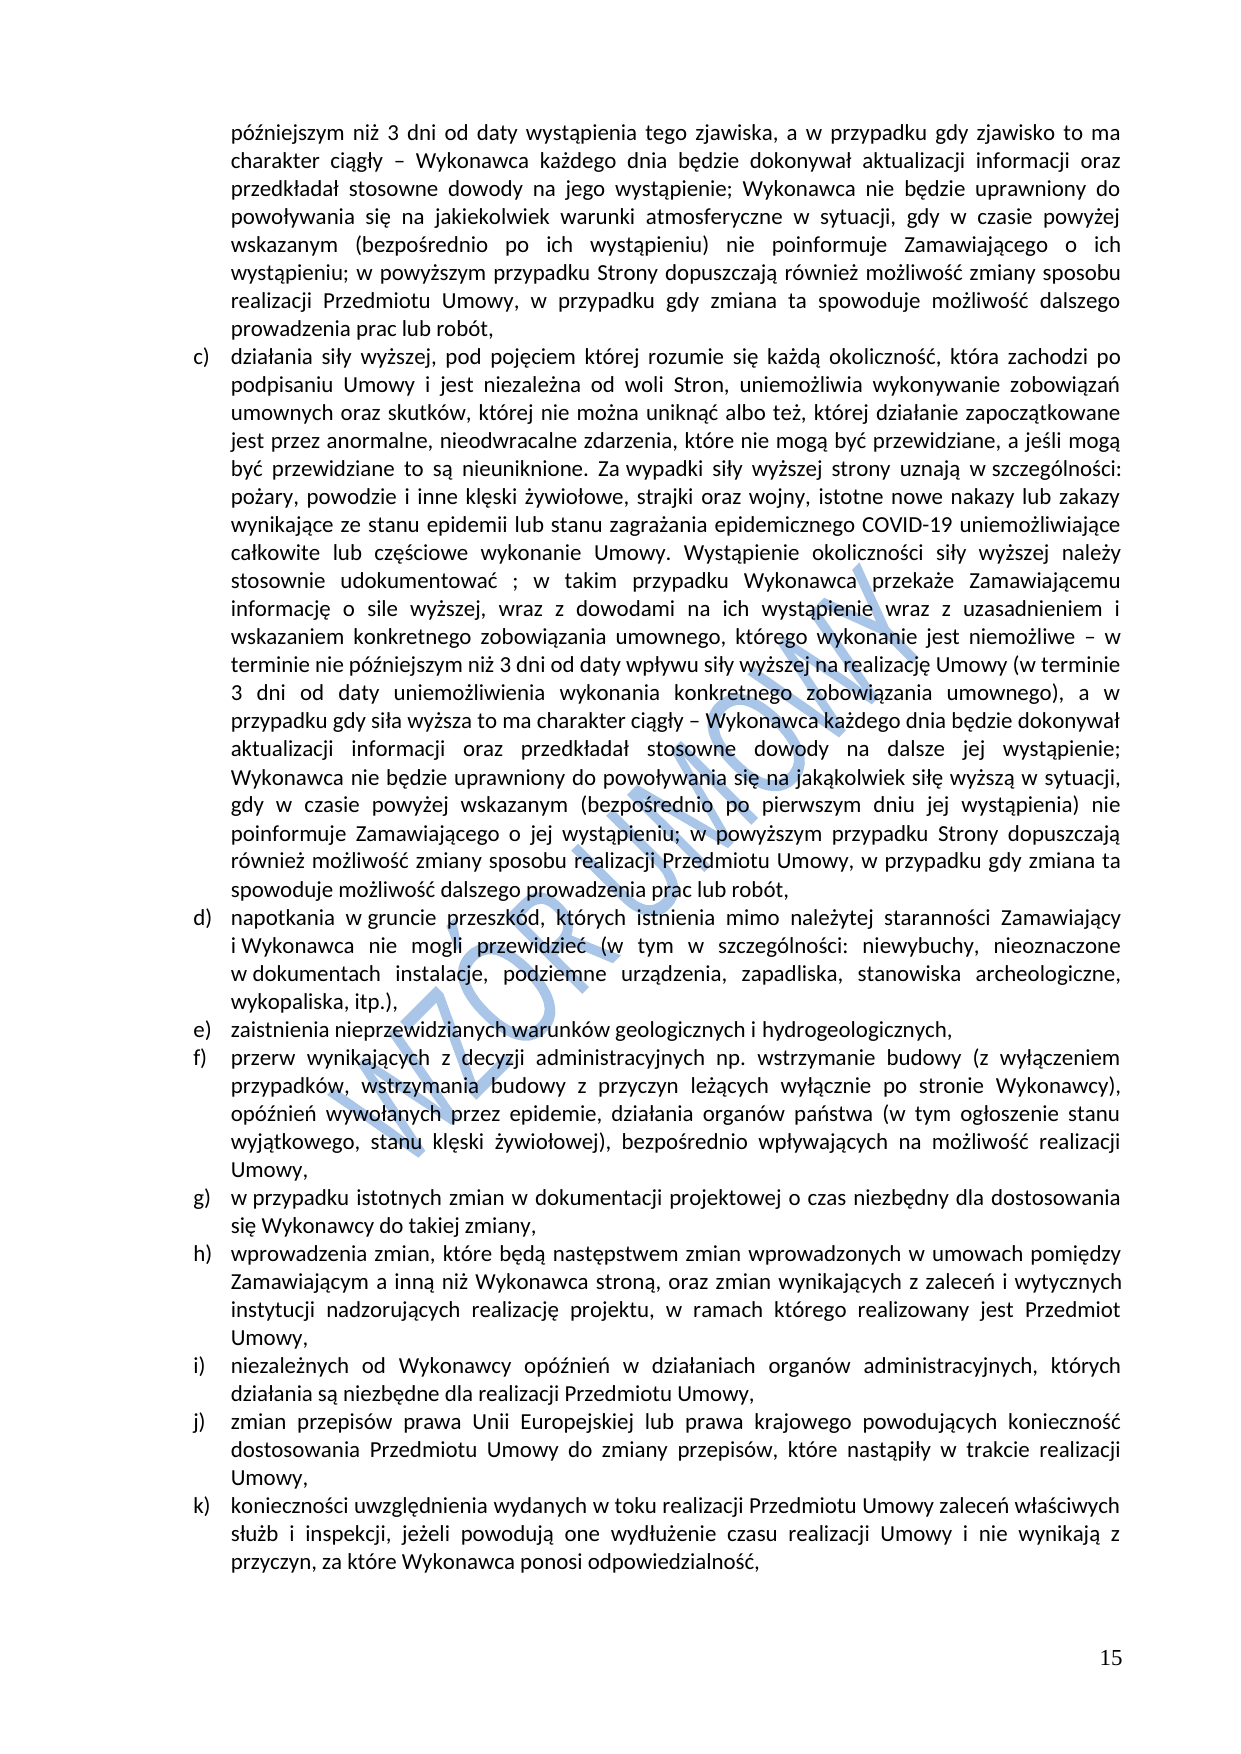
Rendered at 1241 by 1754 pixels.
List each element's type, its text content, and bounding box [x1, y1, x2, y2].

list przerw wynikających z decyzji administracyjnych np. wstrzymanie budowy (z wyłączeniem przypadków, wstrzymania budowy z przyczyn leżących wyłącznie po stronie Wykonawcy), opóźnień wywołanych przez epidemie, działania organów państwa (w tym ogłoszenie stanu wyjątkowego, stanu klęski żywiołowej), bezpośrednio wpływających na możliwość realizacji Umowy, [193, 1043, 1122, 1183]
list zaistnienia nieprzewidzianych warunków geologicznych i hydrogeologicznych, [193, 1015, 1122, 1043]
list niezależnych od Wykonawcy opóźnień w działaniach organów administracyjnych, których działania są niezbędne dla realizacji Przedmiotu Umowy, [193, 1351, 1122, 1407]
list konieczności uwzględnienia wydanych w toku realizacji Przedmiotu Umowy zaleceń właściwych służb i inspekcji, jeżeli powodują one wydłużenie czasu realizacji Umowy i nie wynikają z przyczyn, za które Wykonawca ponosi odpowiedzialność, [193, 1491, 1122, 1575]
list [193, 118, 1122, 342]
list działania siły wyższej, pod pojęciem której rozumie się każdą okoliczność, która zachodzi po podpisaniu Umowy i jest niezależna od woli Stron, uniemożliwia wykonywanie zobowiązań umownych oraz skutków, której nie można uniknąć albo też, której działanie zapoczątkowane jest przez anormalne, nieodwracalne zdarzenia, które nie mogą być przewidziane, a jeśli mogą być przewidziane to są nieuniknione. Za wypadki siły wyższej strony uznają w szczególności: pożary, powodzie i inne klęski żywiołowe, strajki oraz wojny, istotne nowe nakazy lub zakazy wynikające ze stanu epidemii lub stanu zagrażania epidemicznego COVID-19 uniemożliwiające całkowite lub częściowe wykonanie Umowy. Wystąpienie okoliczności siły wyższej należy stosownie udokumentować ; w takim przypadku Wykonawca przekaże Zamawiającemu informację o sile wyższej, wraz z dowodami na ich wystąpienie wraz z uzasadnieniem i wskazaniem konkretnego zobowiązania umownego, którego wykonanie jest niemożliwe – w terminie nie późniejszym niż 3 dni od daty wpływu siły wyższej na realizację Umowy (w terminie 3 dni od daty uniemożliwienia wykonania konkretnego zobowiązania umownego), a w przypadku gdy siła wyższa to ma charakter ciągły – Wykonawca każdego dnia będzie dokonywał aktualizacji informacji oraz przedkładał stosowne dowody na dalsze jej wystąpienie; Wykonawca nie będzie uprawniony do powoływania się na jakąkolwiek siłę wyższą w sytuacji, gdy w czasie powyżej wskazanym (bezpośrednio po pierwszym dniu jej wystąpienia) nie poinformuje Zamawiającego o jej wystąpieniu; w powyższym przypadku Strony dopuszczają również możliwość zmiany sposobu realizacji Przedmiotu Umowy, w przypadku gdy zmiana ta spowoduje możliwość dalszego prowadzenia prac lub robót, [193, 342, 1122, 903]
list w przypadku istotnych zmian w dokumentacji projektowej o czas niezbędny dla dostosowania się Wykonawcy do takiej zmiany, [193, 1183, 1122, 1239]
list zmian przepisów prawa Unii Europejskiej lub prawa krajowego powodujących konieczność dostosowania Przedmiotu Umowy do zmiany przepisów, które nastąpiły w trakcie realizacji Umowy, [193, 1407, 1122, 1491]
list napotkania w gruncie przeszkód, których istnienia mimo należytej staranności Zamawiający i Wykonawca nie mogli przewidzieć (w tym w szczególności: niewybuchy, nieoznaczone w dokumentach instalacje, podziemne urządzenia, zapadliska, stanowiska archeologiczne, wykopaliska, itp.), [193, 903, 1122, 1015]
list wprowadzenia zmian, które będą następstwem zmian wprowadzonych w umowach pomiędzy Zamawiającym a inną niż Wykonawca stroną, oraz zmian wynikających z zaleceń i wytycznych instytucji nadzorujących realizację projektu, w ramach którego realizowany jest Przedmiot Umowy, [193, 1239, 1122, 1351]
